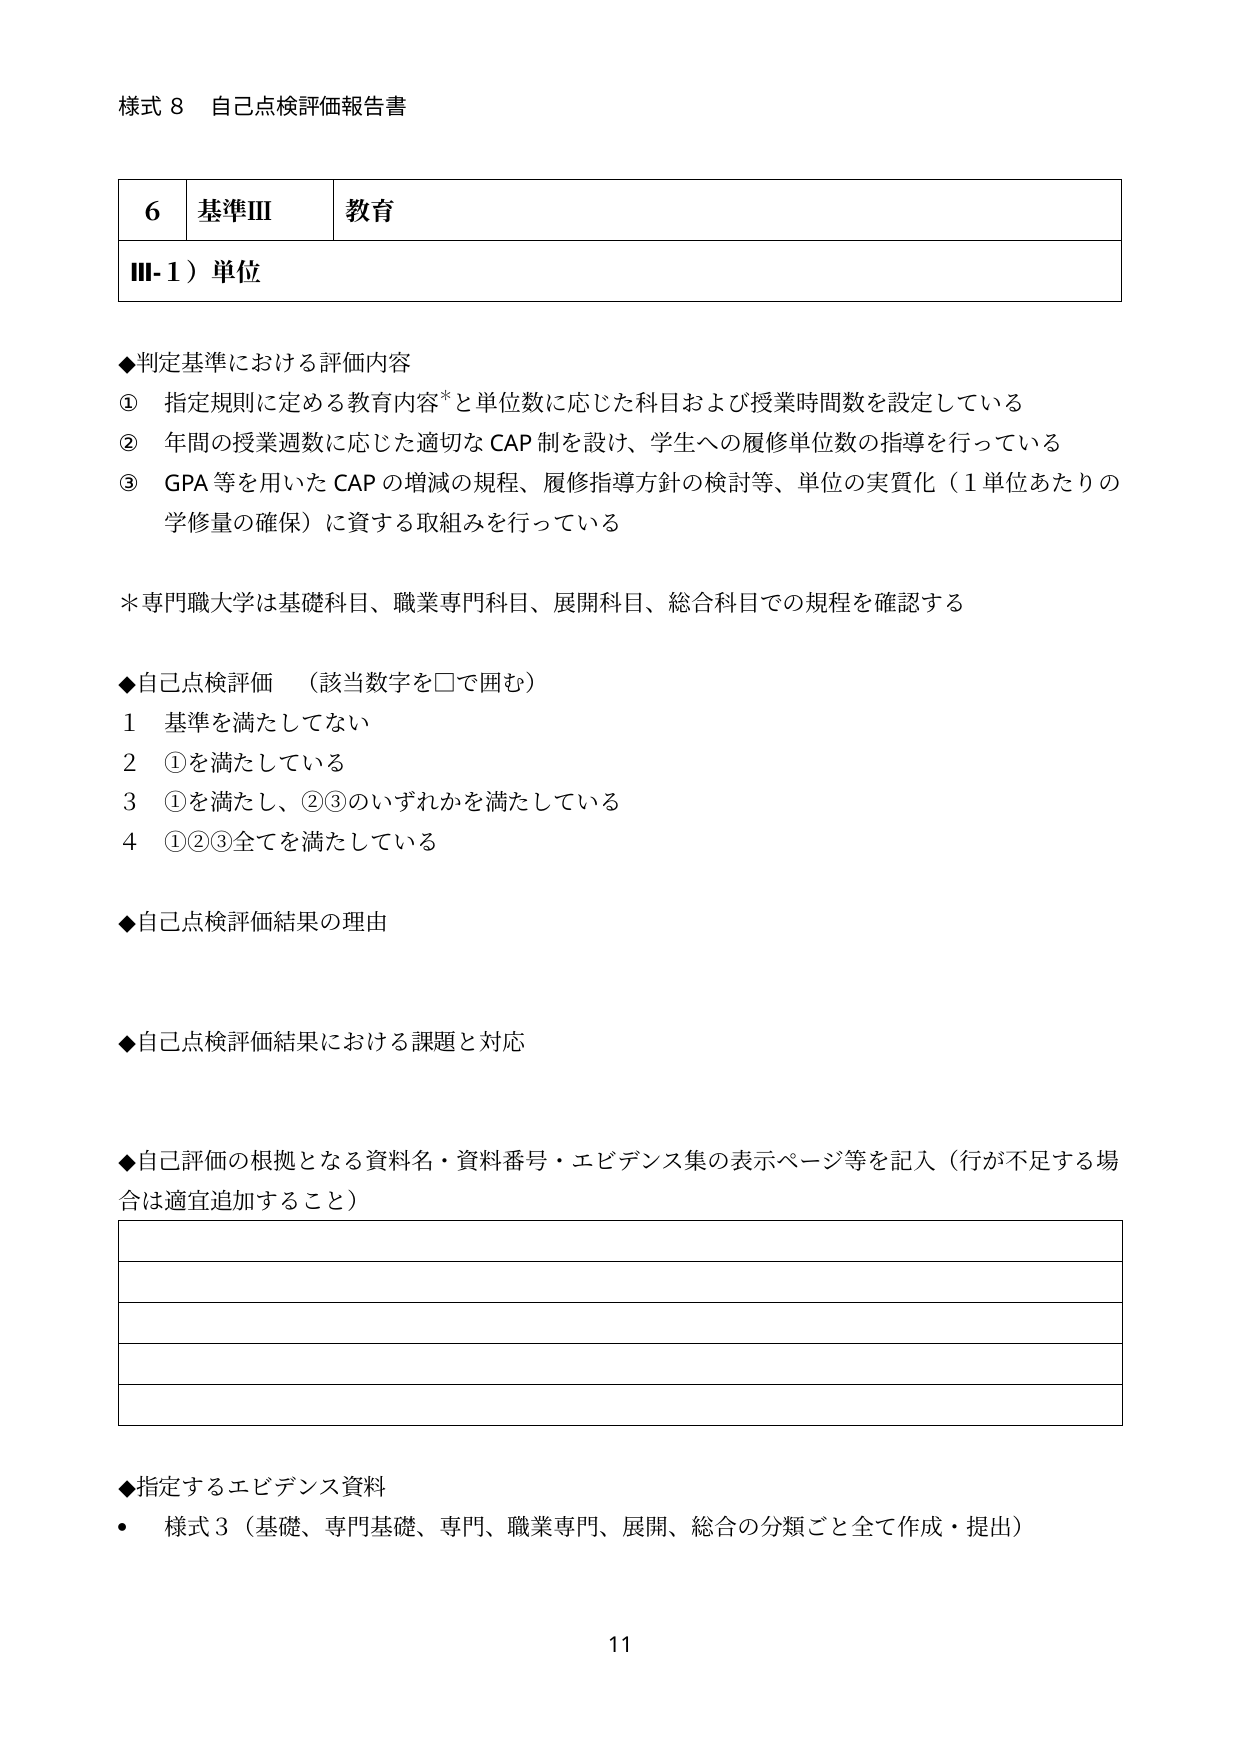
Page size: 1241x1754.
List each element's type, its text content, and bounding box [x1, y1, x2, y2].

table_cell Ⅲ-１）単位 [119, 241, 1121, 301]
table_header ６ [119, 180, 186, 240]
text ◆判定基準における評価内容 [118, 342, 1122, 382]
table_header [119, 1221, 1122, 1261]
table_cell [119, 1262, 1122, 1302]
list 様式３（基礎、専門基礎、専門、職業専門、展開、総合の分類ごと全て作成・提出） [118, 1505, 1122, 1545]
table_header 基準Ⅲ [187, 180, 333, 240]
table_cell [119, 1344, 1122, 1384]
text ＊専門職大学は基礎科目、職業専門科目、展開科目、総合科目での規程を確認する [118, 582, 1122, 621]
table_header 教育 [334, 180, 1121, 240]
text ３ ①を満たし、②③のいずれかを満たしている [118, 781, 1122, 821]
table_cell [119, 1303, 1122, 1343]
text ◆指定するエビデンス資料 [118, 1466, 1122, 1505]
text ◆自己点検評価結果の理由 [118, 901, 1122, 941]
list GPA等を用いたCAPの増減の規程、履修指導方針の検討等、単位の実質化（１単位あたりの学修量の確保）に資する取組みを行っている [118, 462, 1122, 542]
text ２ ①を満たしている [118, 741, 1122, 781]
text ◆自己評価の根拠となる資料名・資料番号・エビデンス集の表示ページ等を記入（行が不足する場合は適宜追加すること） [118, 1140, 1122, 1220]
text ◆自己点検評価 （該当数字を□で囲む） [118, 661, 1122, 701]
table_cell [119, 1385, 1122, 1424]
text ４ ①②③全てを満たしている [118, 821, 1122, 861]
text ◆自己点検評価結果における課題と対応 [118, 1020, 1122, 1060]
list 年間の授業週数に応じた適切なCAP制を設け、学生への履修単位数の指導を行っている [118, 422, 1122, 462]
list 指定規則に定める教育内容＊と単位数に応じた科目および授業時間数を設定している [118, 382, 1122, 422]
text １ 基準を満たしてない [118, 701, 1122, 741]
